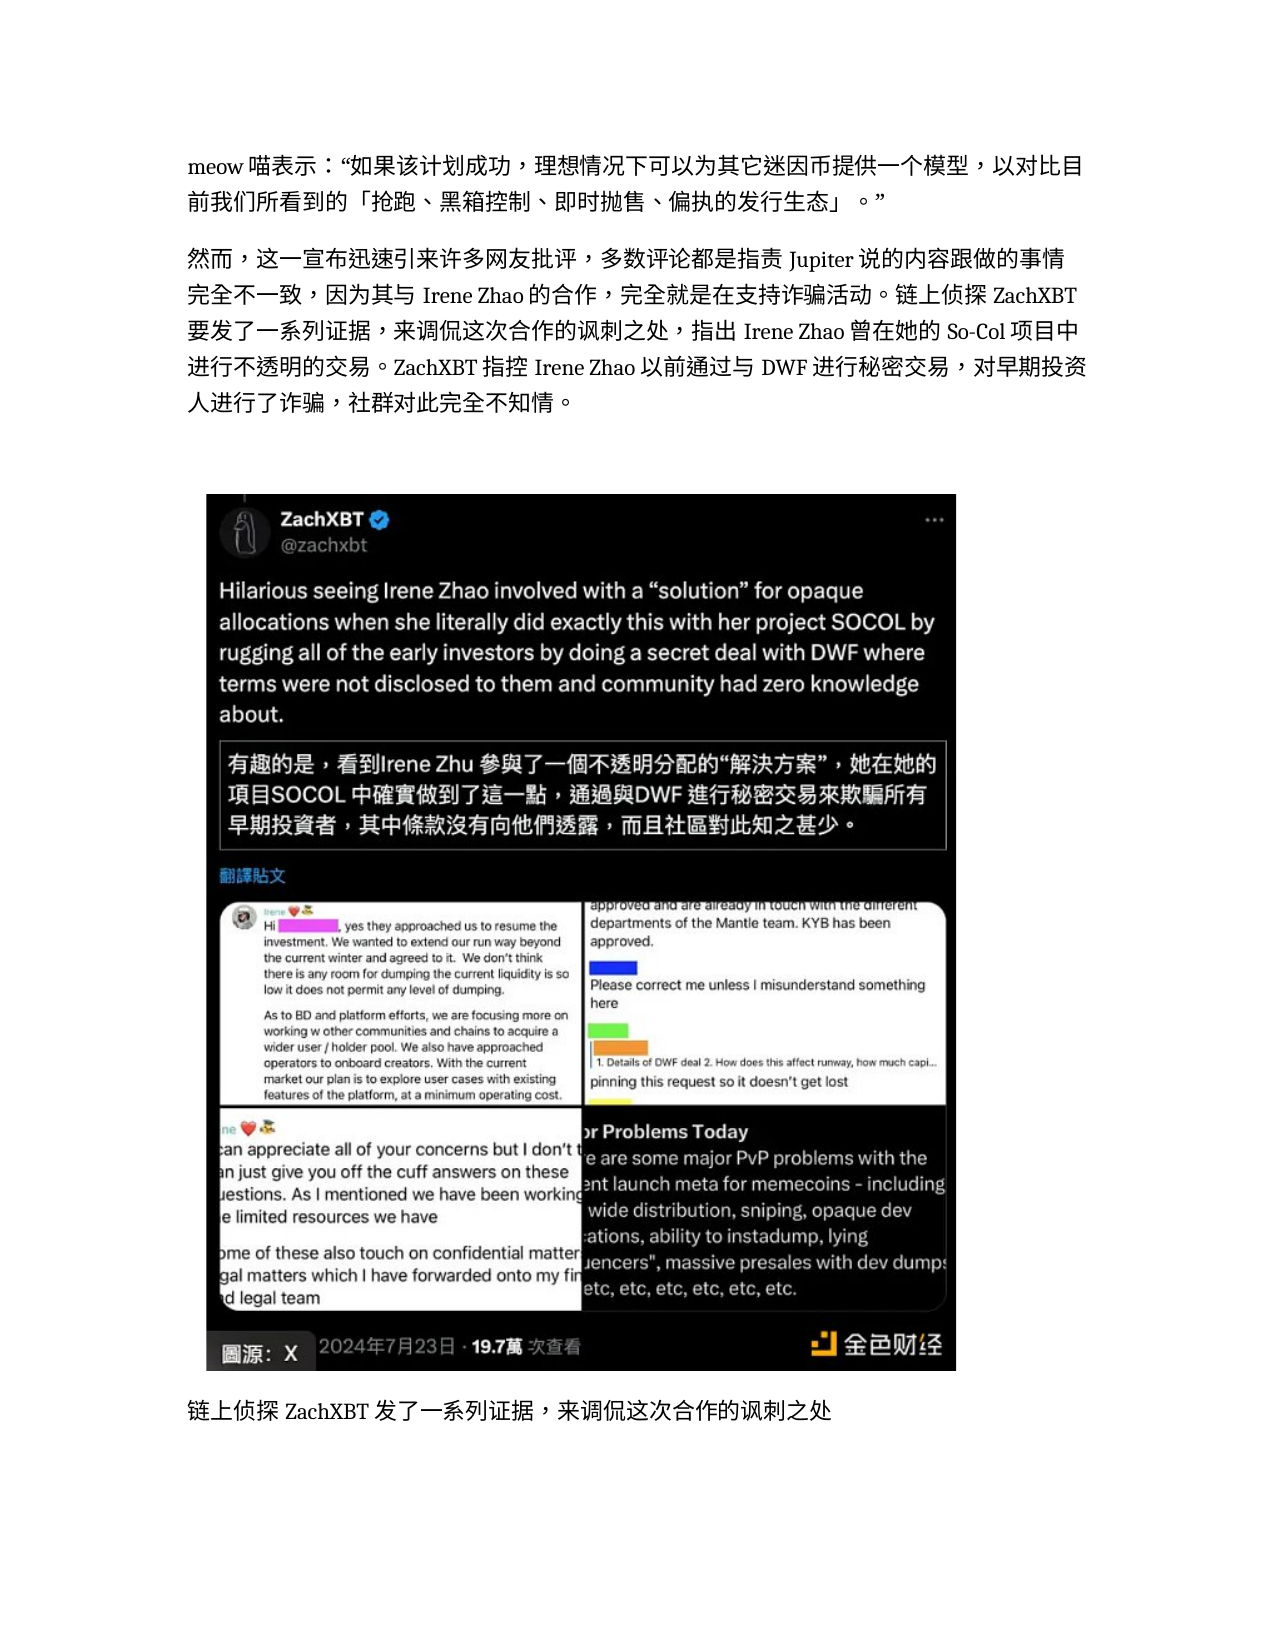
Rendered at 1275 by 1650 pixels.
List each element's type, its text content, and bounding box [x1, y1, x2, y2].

picture [206, 494, 957, 1371]
text meow 喵表示：“如果该计划成功，理想情况下可以为其它迷因币提供一个模型，以对比目前我们所看到的「抢跑、黑箱控制、即时抛售、偏执的发行生态」。” [187, 150, 1087, 217]
text 链上侦探 ZachXBT 发了一系列证据，来调侃这次合作的讽刺之处 [187, 1395, 1087, 1426]
text 然而，这一宣布迅速引来许多网友批评，多数评论都是指责 Jupiter 说的内容跟做的事情完全不一致，因为其与 Irene Zhao 的合作，完全就是在支持诈骗活动。链上侦探 ZachXBT 要发了一系列证据，来调侃这次合作的讽刺之处，指出 Irene Zhao 曾在她的 So-Col 项目中进行不透明的交易。ZachXBT 指控 Irene Zhao 以前通过与 DWF 进行秘密交易，对早期投资人进行了诈骗，社群对此完全不知情。 [187, 243, 1087, 418]
